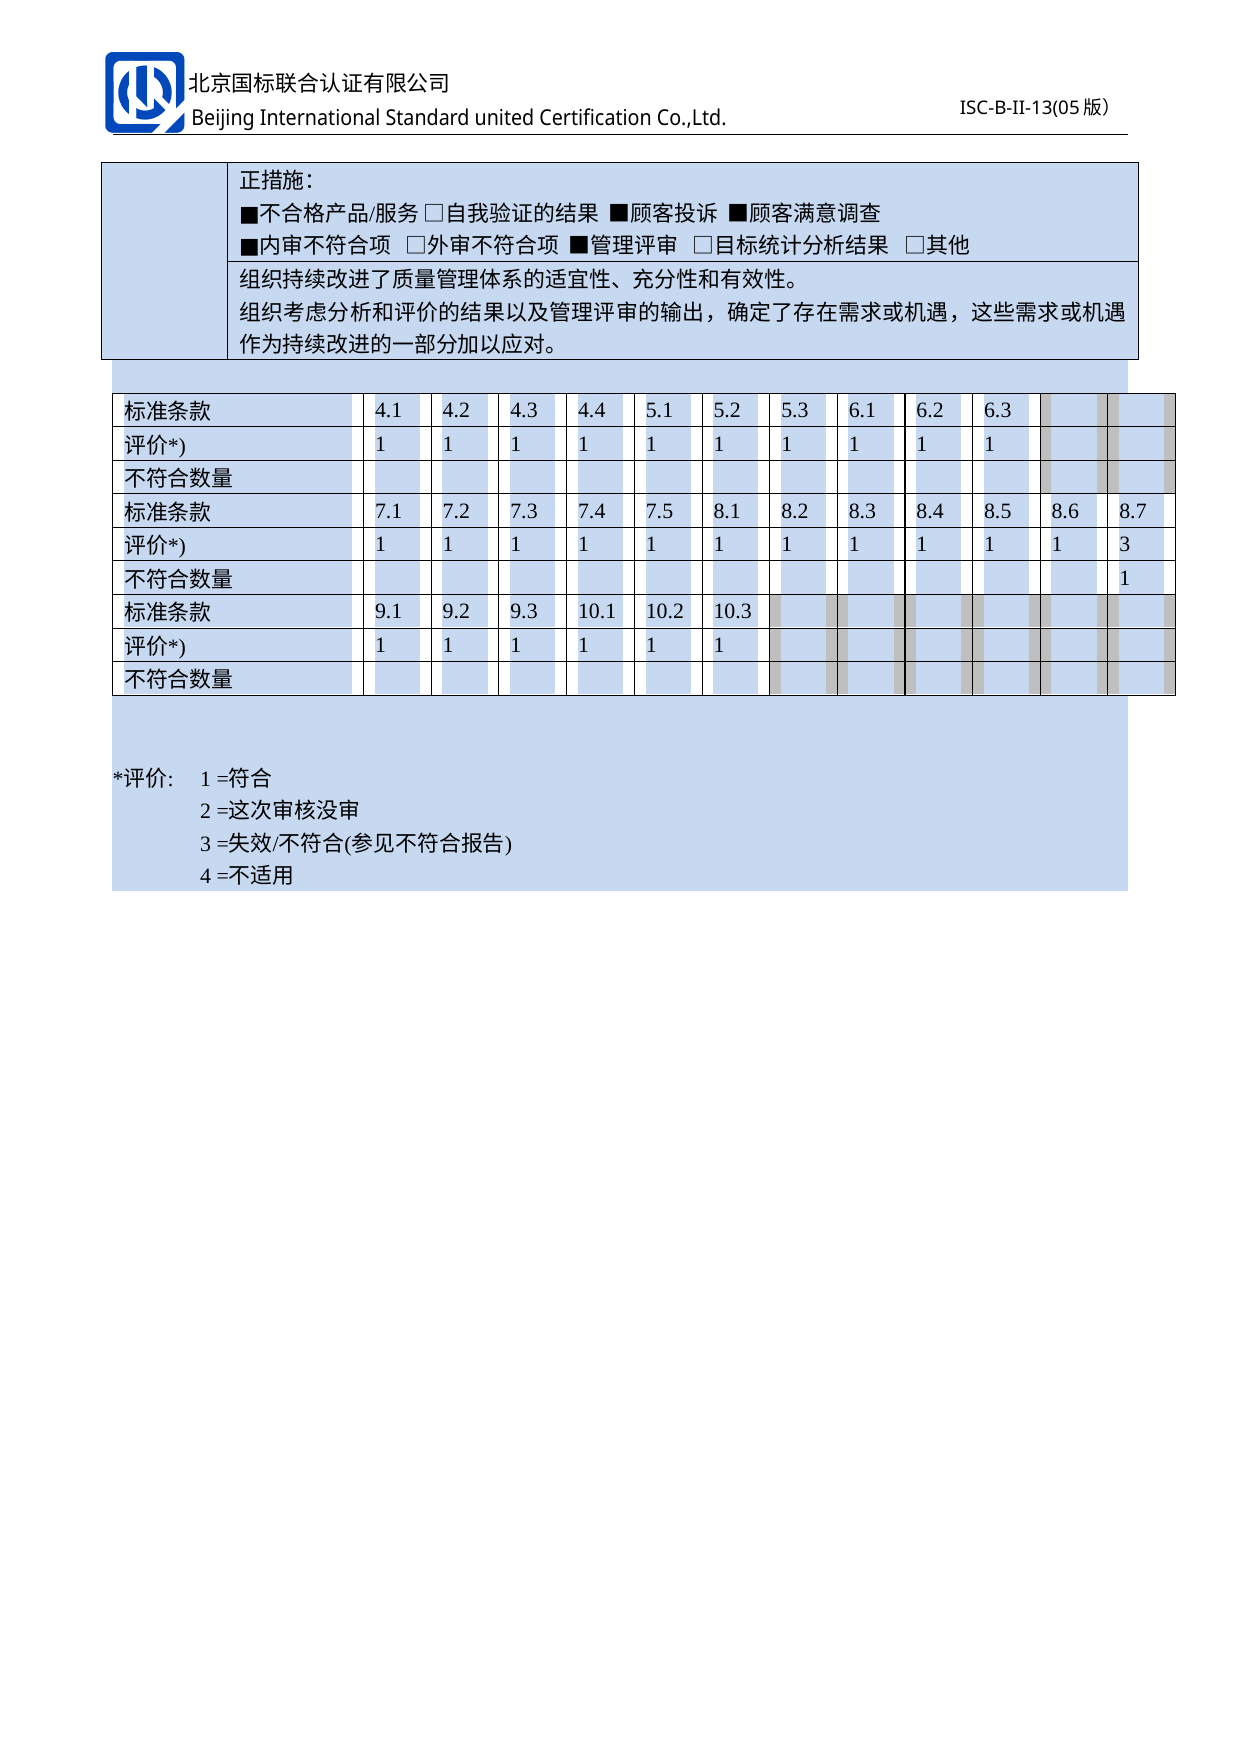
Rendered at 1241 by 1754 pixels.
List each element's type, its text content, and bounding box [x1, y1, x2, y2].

table_cell [555, 662, 566, 694]
table_cell [703, 461, 713, 493]
table_cell [364, 662, 375, 694]
table_cell [894, 629, 904, 661]
table_cell [1108, 427, 1119, 460]
table_cell [770, 561, 781, 594]
table_cell [1029, 662, 1040, 694]
table_cell [567, 561, 578, 594]
table_cell [826, 461, 837, 493]
table_header [1041, 394, 1051, 426]
table_cell [1097, 629, 1107, 661]
table_cell [691, 662, 702, 694]
table_cell [555, 461, 566, 493]
table_cell [635, 561, 646, 594]
table_cell [826, 561, 837, 594]
table_cell [364, 561, 375, 594]
table_cell [838, 561, 848, 594]
table_cell [488, 662, 498, 694]
table_cell [961, 595, 972, 627]
table_cell [1097, 561, 1107, 594]
table_cell [499, 461, 510, 493]
table_cell [894, 461, 904, 493]
table_cell [635, 662, 646, 694]
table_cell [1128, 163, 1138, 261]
table_cell [1041, 561, 1051, 594]
table_cell [691, 461, 702, 493]
table_cell [1029, 629, 1040, 661]
table_cell [555, 561, 566, 594]
picture [105, 52, 185, 133]
table_header [1097, 394, 1107, 426]
table_cell [623, 461, 634, 493]
table_cell [770, 461, 781, 493]
table_cell [488, 561, 498, 594]
table_cell [1108, 629, 1119, 661]
table_cell [1108, 595, 1119, 627]
table_cell [364, 461, 375, 493]
table_cell [1029, 461, 1040, 493]
table_cell [770, 662, 781, 694]
text 4 =不适用 [112, 858, 1128, 891]
table_cell [1164, 427, 1175, 460]
text 3 =失效/不符合(参见不符合报告) [112, 826, 1128, 858]
table_cell [1041, 595, 1051, 627]
table_cell [499, 662, 510, 694]
table_cell [635, 461, 646, 493]
table_cell [906, 629, 916, 661]
table_cell [1029, 561, 1040, 594]
table_cell [1041, 427, 1051, 460]
table_cell [1164, 595, 1175, 627]
table_cell [838, 629, 848, 661]
table_cell [973, 461, 984, 493]
table_cell [770, 629, 781, 661]
table_cell [1164, 662, 1175, 694]
table_cell [894, 662, 904, 694]
table_cell [1041, 629, 1051, 661]
table_cell [758, 561, 769, 594]
table_cell [826, 662, 837, 694]
table_cell [961, 662, 972, 694]
table_cell [1097, 461, 1107, 493]
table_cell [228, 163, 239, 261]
table_cell [1108, 662, 1119, 694]
table_cell [758, 662, 769, 694]
table_cell [691, 561, 702, 594]
table_cell [961, 629, 972, 661]
table_cell [961, 461, 972, 493]
table_header [1108, 394, 1119, 426]
table_cell [567, 662, 578, 694]
table_cell [906, 662, 916, 694]
table_cell [1108, 461, 1119, 493]
table_cell [826, 629, 837, 661]
table_cell [973, 561, 984, 594]
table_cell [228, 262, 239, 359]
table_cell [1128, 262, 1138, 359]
table_cell [770, 595, 781, 627]
text *评价: 1 =符合 [112, 761, 1128, 793]
table_cell [838, 595, 848, 627]
table_cell [973, 662, 984, 694]
table_cell [420, 461, 431, 493]
table_cell [838, 461, 848, 493]
table_cell [906, 561, 916, 594]
table_cell [623, 662, 634, 694]
table_cell [432, 561, 442, 594]
table_cell [420, 561, 431, 594]
table_cell [623, 561, 634, 594]
table_cell [1097, 595, 1107, 627]
table_cell [894, 561, 904, 594]
table_cell [1097, 427, 1107, 460]
text 2 =这次审核没审 [112, 793, 1128, 826]
table_cell [1097, 662, 1107, 694]
table_cell [906, 461, 916, 493]
table_cell [488, 461, 498, 493]
table_header [1164, 394, 1175, 426]
table_cell [906, 595, 916, 627]
table_cell [838, 662, 848, 694]
table_cell [703, 561, 713, 594]
table_cell [758, 461, 769, 493]
table_cell [567, 461, 578, 493]
table_cell [894, 595, 904, 627]
table_cell [420, 662, 431, 694]
table_cell [432, 662, 442, 694]
table_cell [1041, 461, 1051, 493]
table_cell [826, 595, 837, 627]
table_cell [1041, 662, 1051, 694]
table_cell [973, 629, 984, 661]
table_cell [499, 561, 510, 594]
table_cell [961, 561, 972, 594]
table_cell [1164, 629, 1175, 661]
table_cell [432, 461, 442, 493]
table_cell [1029, 595, 1040, 627]
table_cell [973, 595, 984, 627]
table_cell [703, 662, 713, 694]
table_cell [1164, 461, 1175, 493]
